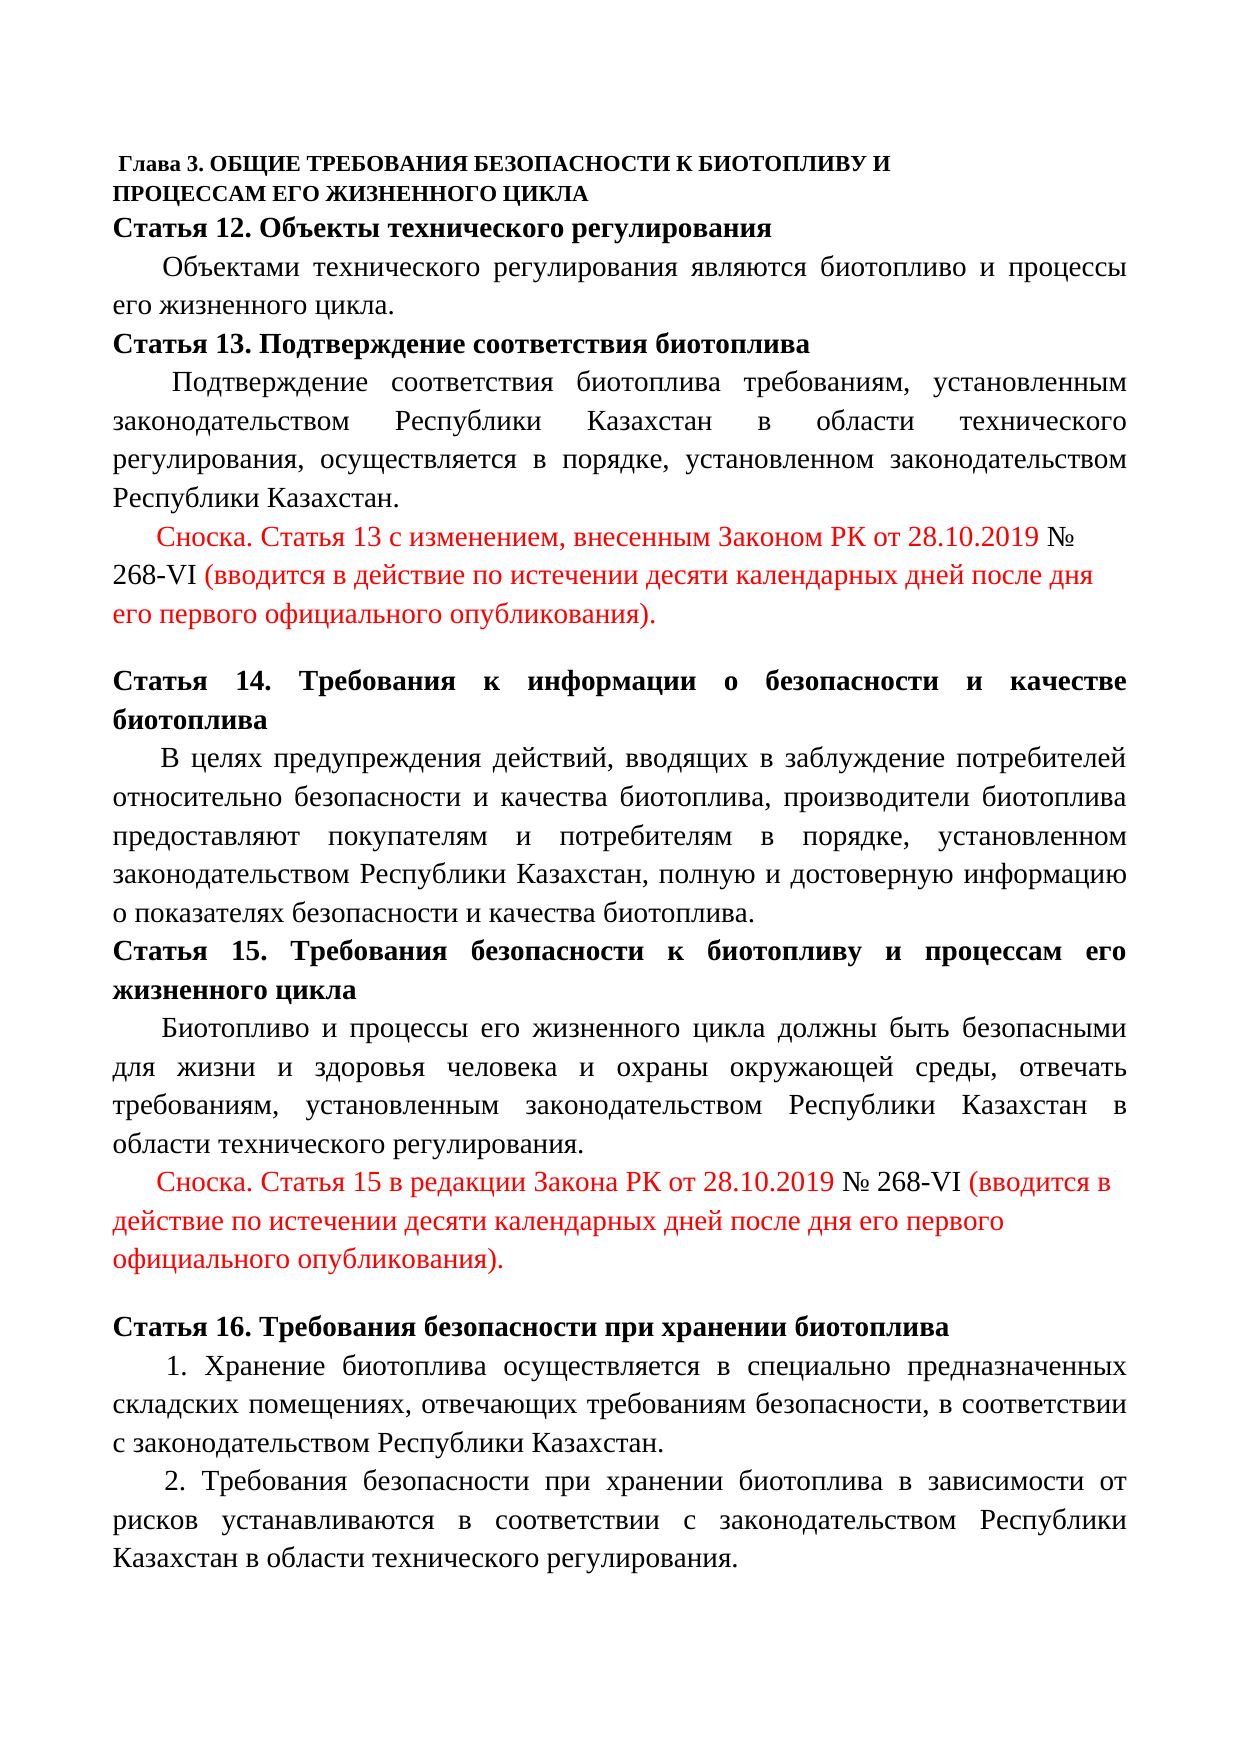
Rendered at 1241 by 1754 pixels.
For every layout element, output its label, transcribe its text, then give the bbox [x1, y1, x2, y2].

text Статья 15. Требования безопасности к биотопливу и процессам его жизненного цикла [112, 933, 1128, 1005]
text Статья 12. Объекты технического регулирования [112, 210, 1128, 244]
text Статья 14. Требования к информации о безопасности и качестве биотоплива [112, 663, 1128, 736]
text Сноска. Статья 13 с изменением, внесенным Законом РК от 28.10.2019 № 268-VI (вводится в действие по истечении десяти календарных дней после дня его первого официального опубликования). [112, 519, 1128, 659]
text Объектами технического регулирования являются биотопливо и процессы его жизненного цикла. [112, 249, 1128, 321]
text Глава 3. ОБЩИЕ ТРЕБОВАНИЯ БЕЗОПАСНОСТИ К БИОТОПЛИВУ И ПРОЦЕССАМ ЕГО ЖИЗНЕННОГО ЦИКЛА [112, 150, 1128, 207]
text Сноска. Статья 15 в редакции Закона РК от 28.10.2019 № 268-VI (вводится в действие по истечении десяти календарных дней после дня его первого официального опубликования). [112, 1164, 1128, 1305]
text В целях предупреждения действий, вводящих в заблуждение потребителей относительно безопасности и качества биотоплива, производители биотоплива предоставляют покупателям и потребителям в порядке, установленном законодательством Республики Казахстан, полную и достоверную информацию о показателях безопасности и качества биотоплива. [112, 741, 1128, 928]
text Биотопливо и процессы его жизненного цикла должны быть безопасными для жизни и здоровья человека и охраны окружающей среды, отвечать требованиям, установленным законодательством Республики Казахстан в области технического регулирования. [112, 1010, 1128, 1159]
text 2. Требования безопасности при хранении биотоплива в зависимости от рисков устанавливаются в соответствии с законодательством Республики Казахстан в области технического регулирования. [112, 1463, 1128, 1574]
text Подтверждение соответствия биотоплива требованиям, установленным законодательством Республики Казахстан в области технического регулирования, осуществляется в порядке, установленном законодательством Республики Казахстан. [112, 364, 1128, 514]
text 1. Хранение биотоплива осуществляется в специально предназначенных складских помещениях, отвечающих требованиям безопасности, в соответствии с законодательством Республики Казахстан. [112, 1348, 1128, 1458]
text Статья 13. Подтверждение соответствия биотоплива [112, 326, 1128, 359]
text Статья 16. Требования безопасности при хранении биотоплива [112, 1309, 1128, 1343]
